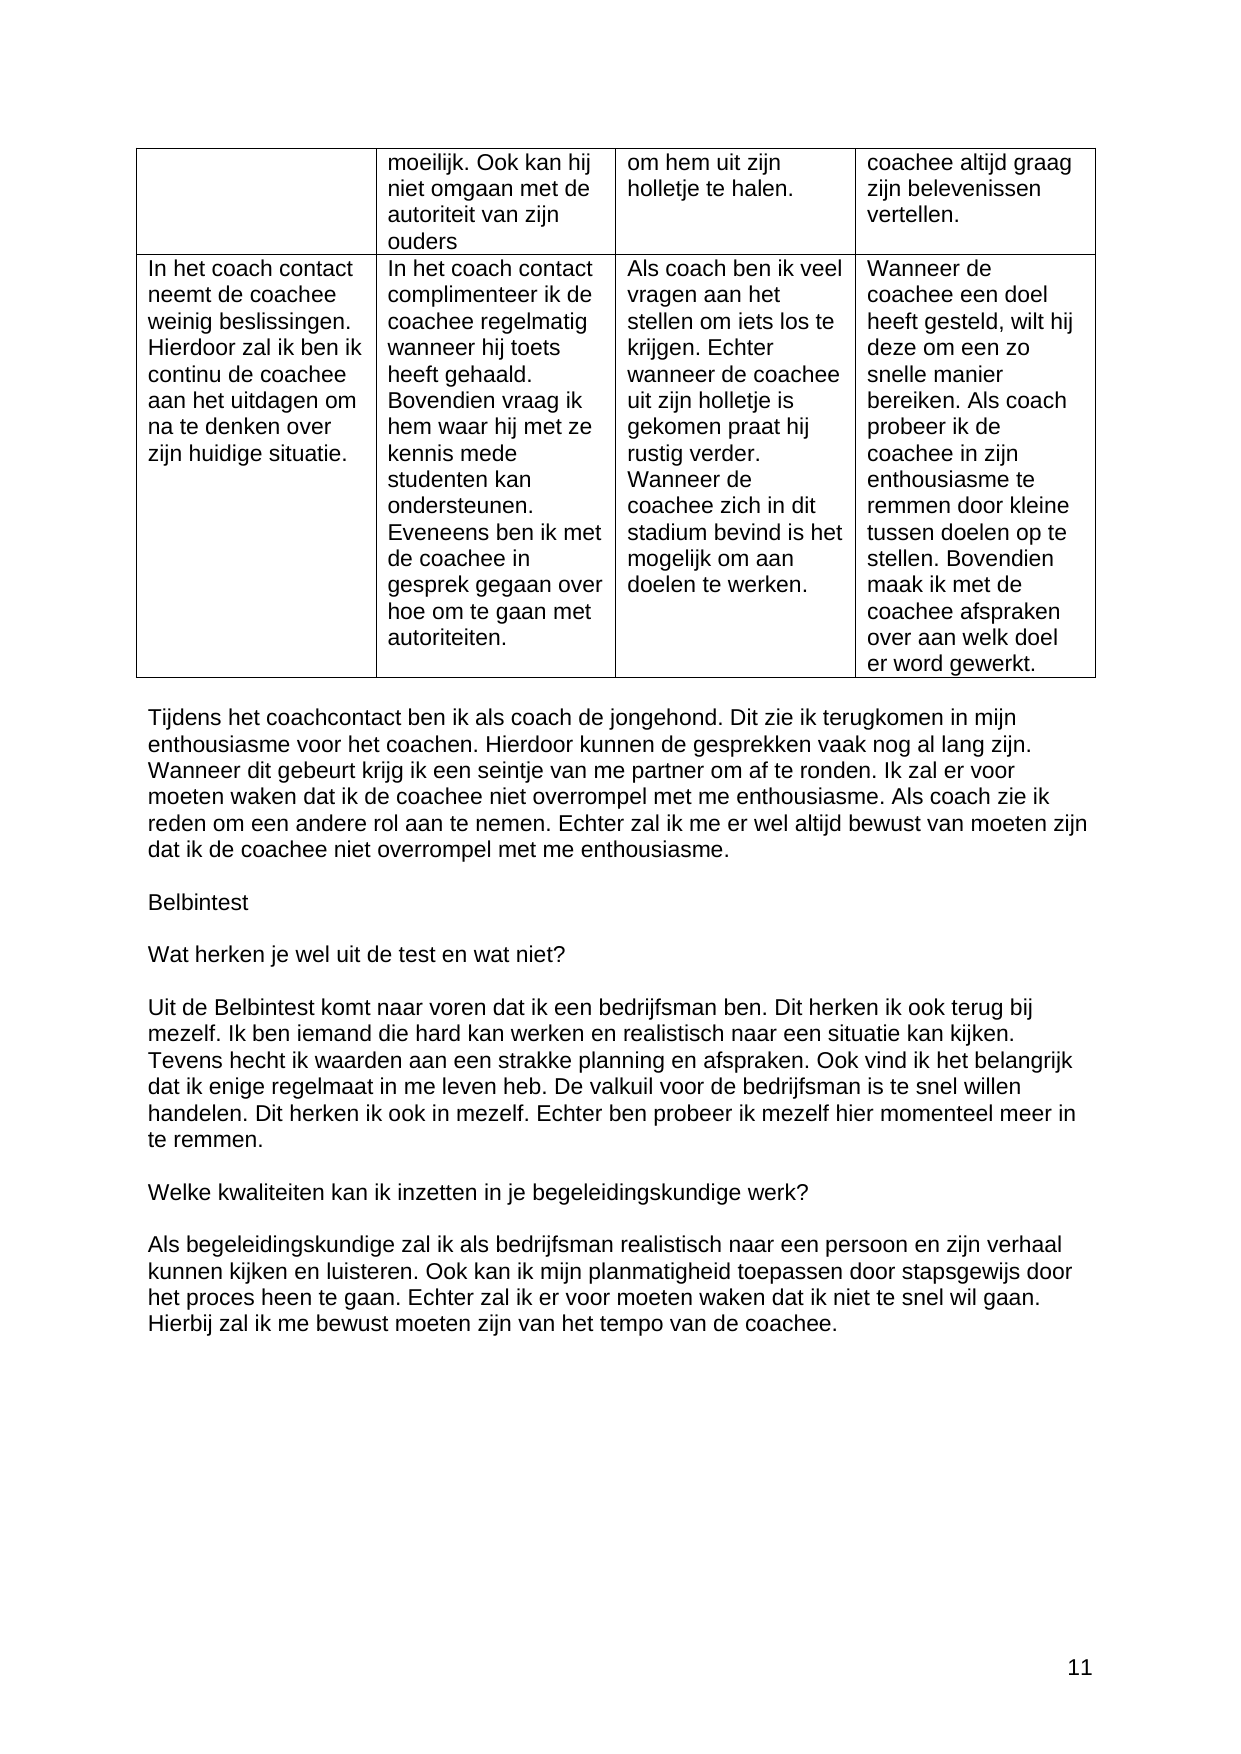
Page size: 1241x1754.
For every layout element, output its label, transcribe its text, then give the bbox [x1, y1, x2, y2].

text Tijdens het coachcontact ben ik als coach de jongehond. Dit zie ik terugkomen in mijn enthousiasme voor het coachen. Hierdoor kunnen de gesprekken vaak nog al lang zijn. Wanneer dit gebeurt krijg ik een seintje van me partner om af te ronden. Ik zal er voor moeten waken dat ik de coachee niet overrompel met me enthousiasme. Als coach zie ik reden om een andere rol aan te nemen. Echter zal ik me er wel altijd bewust van moeten zijn dat ik de coachee niet overrompel met me enthousiasme. [148, 704, 1093, 862]
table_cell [377, 149, 615, 254]
table_cell In het coach contact complimenteer ik de coachee regelmatig wanneer hij toets heeft gehaald. Bovendien vraag ik hem waar hij met ze kennis mede studenten kan ondersteunen. Eveneens ben ik met de coachee in gesprek gegaan over hoe om te gaan met autoriteiten. [377, 255, 615, 677]
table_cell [616, 149, 855, 254]
text Als begeleidingskundige zal ik als bedrijfsman realistisch naar een persoon en zijn verhaal kunnen kijken en luisteren. Ook kan ik mijn planmatigheid toepassen door stapsgewijs door het proces heen te gaan. Echter zal ik er voor moeten waken dat ik niet te snel wil gaan. Hierbij zal ik me bewust moeten zijn van het tempo van de coachee. [148, 1231, 1093, 1337]
text Wat herken je wel uit de test en wat niet? [148, 941, 1093, 968]
text Welke kwaliteiten kan ik inzetten in je begeleidingskundige werk? [148, 1178, 1093, 1205]
table_cell Wanneer de coachee een doel heeft gesteld, wilt hij deze om een zo snelle manier bereiken. Als coach probeer ik de coachee in zijn enthousiasme te remmen door kleine tussen doelen op te stellen. Bovendien maak ik met de coachee afspraken over aan welk doel er word gewerkt. [856, 255, 1095, 677]
text Belbintest [148, 889, 1093, 915]
text Uit de Belbintest komt naar voren dat ik een bedrijfsman ben. Dit herken ik ook terug bij mezelf. Ik ben iemand die hard kan werken en realistisch naar een situatie kan kijken. Tevens hecht ik waarden aan een strakke planning en afspraken. Ook vind ik het belangrijk dat ik enige regelmaat in me leven heb. De valkuil voor de bedrijfsman is te snel willen handelen. Dit herken ik ook in mezelf. Echter ben probeer ik mezelf hier momenteel meer in te remmen. [148, 994, 1093, 1152]
table_cell In het coach contact neemt de coachee weinig beslissingen. Hierdoor zal ik ben ik continu de coachee aan het uitdagen om na te denken over zijn huidige situatie. [137, 255, 376, 677]
table_cell Als coach ben ik veel vragen aan het stellen om iets los te krijgen. Echter wanneer de coachee uit zijn holletje is gekomen praat hij rustig verder. Wanneer de coachee zich in dit stadium bevind is het mogelijk om aan doelen te werken. [616, 255, 855, 677]
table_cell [856, 149, 1095, 254]
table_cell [137, 149, 376, 254]
